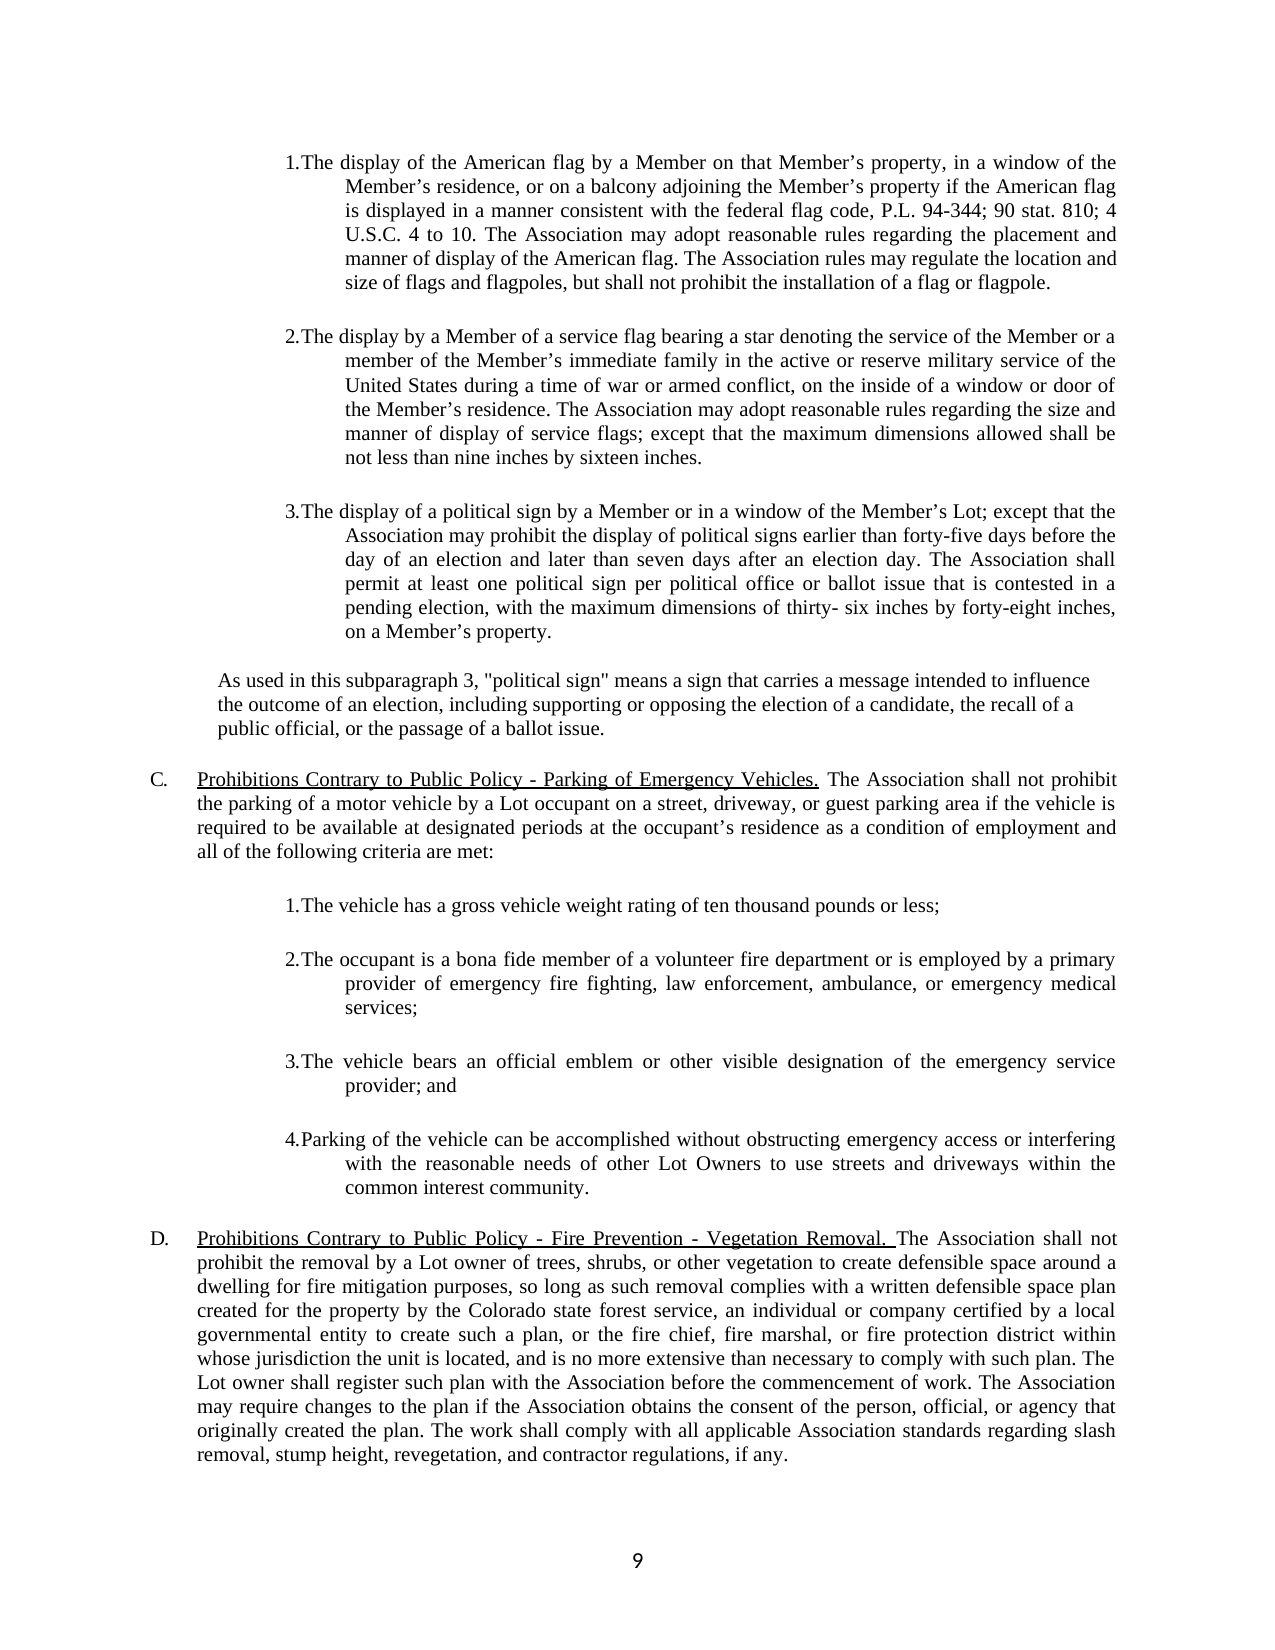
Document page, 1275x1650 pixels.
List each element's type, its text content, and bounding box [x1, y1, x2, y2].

list The display of the American flag by a Member on that Member’s property, in a window of the Member’s residence, or on a balcony adjoining the Member’s property if the American flag is displayed in a manner consistent with the federal flag code, P.L. 94-344; 90 stat. 810; 4 U.S.C. 4 to 10. The Association may adopt reasonable rules regarding the placement and manner of display of the American flag. The Association rules may regulate the location and size of flags and flagpoles, but shall not prohibit the installation of a flag or flagpole. [285, 150, 1117, 294]
list The vehicle has a gross vehicle weight rating of ten thousand pounds or less; [285, 893, 1117, 917]
list Parking of the vehicle can be accomplished without obstructing emergency access or interfering with the reasonable needs of other Lot Owners to use streets and driveways within the common interest community. [285, 1127, 1117, 1199]
list Prohibitions Contrary to Public Policy - Fire Prevention - Vegetation Removal. The Association shall not prohibit the removal by a Lot owner of trees, shrubs, or other vegetation to create defensible space around a dwelling for fire mitigation purposes, so long as such removal complies with a written defensible space plan created for the property by the Colorado state forest service, an individual or company certified by a local governmental entity to create such a plan, or the fire chief, fire marshal, or fire protection district within whose jurisdiction the unit is located, and is no more extensive than necessary to comply with such plan. The Lot owner shall register such plan with the Association before the commencement of work. The Association may require changes to the plan if the Association obtains the consent of the person, official, or agency that originally created the plan. The work shall comply with all applicable Association standards regarding slash removal, stump height, revegetation, and contractor regulations, if any. [150, 1226, 1117, 1466]
list The occupant is a bona fide member of a volunteer fire department or is employed by a primary provider of emergency fire fighting, law enforcement, ambulance, or emergency medical services; [285, 947, 1117, 1019]
text As used in this subparagraph 3, "political sign" means a sign that carries a message intended to influence the outcome of an election, including supporting or opposing the election of a candidate, the recall of a public official, or the passage of a ballot issue. [217, 668, 1095, 740]
list The display of a political sign by a Member or in a window of the Member’s Lot; except that the Association may prohibit the display of political signs earlier than forty-five days before the day of an election and later than seven days after an election day. The Association shall permit at least one political sign per political office or ballot issue that is contested in a pending election, with the maximum dimensions of thirty- six inches by forty-eight inches, on a Member’s property. [285, 499, 1117, 643]
list The display by a Member of a service flag bearing a star denoting the service of the Member or a member of the Member’s immediate family in the active or reserve military service of the United States during a time of war or armed conflict, on the inside of a window or door of the Member’s residence. The Association may adopt reasonable rules regarding the size and manner of display of service flags; except that the maximum dimensions allowed shall be not less than nine inches by sixteen inches. [285, 324, 1117, 469]
list Prohibitions Contrary to Public Policy - Parking of Emergency Vehicles. The Association shall not prohibit the parking of a motor vehicle by a Lot occupant on a street, driveway, or guest parking area if the vehicle is required to be available at designated periods at the occupant’s residence as a condition of employment and all of the following criteria are met: [150, 767, 1117, 863]
list The vehicle bears an official emblem or other visible designation of the emergency service provider; and [285, 1049, 1117, 1097]
